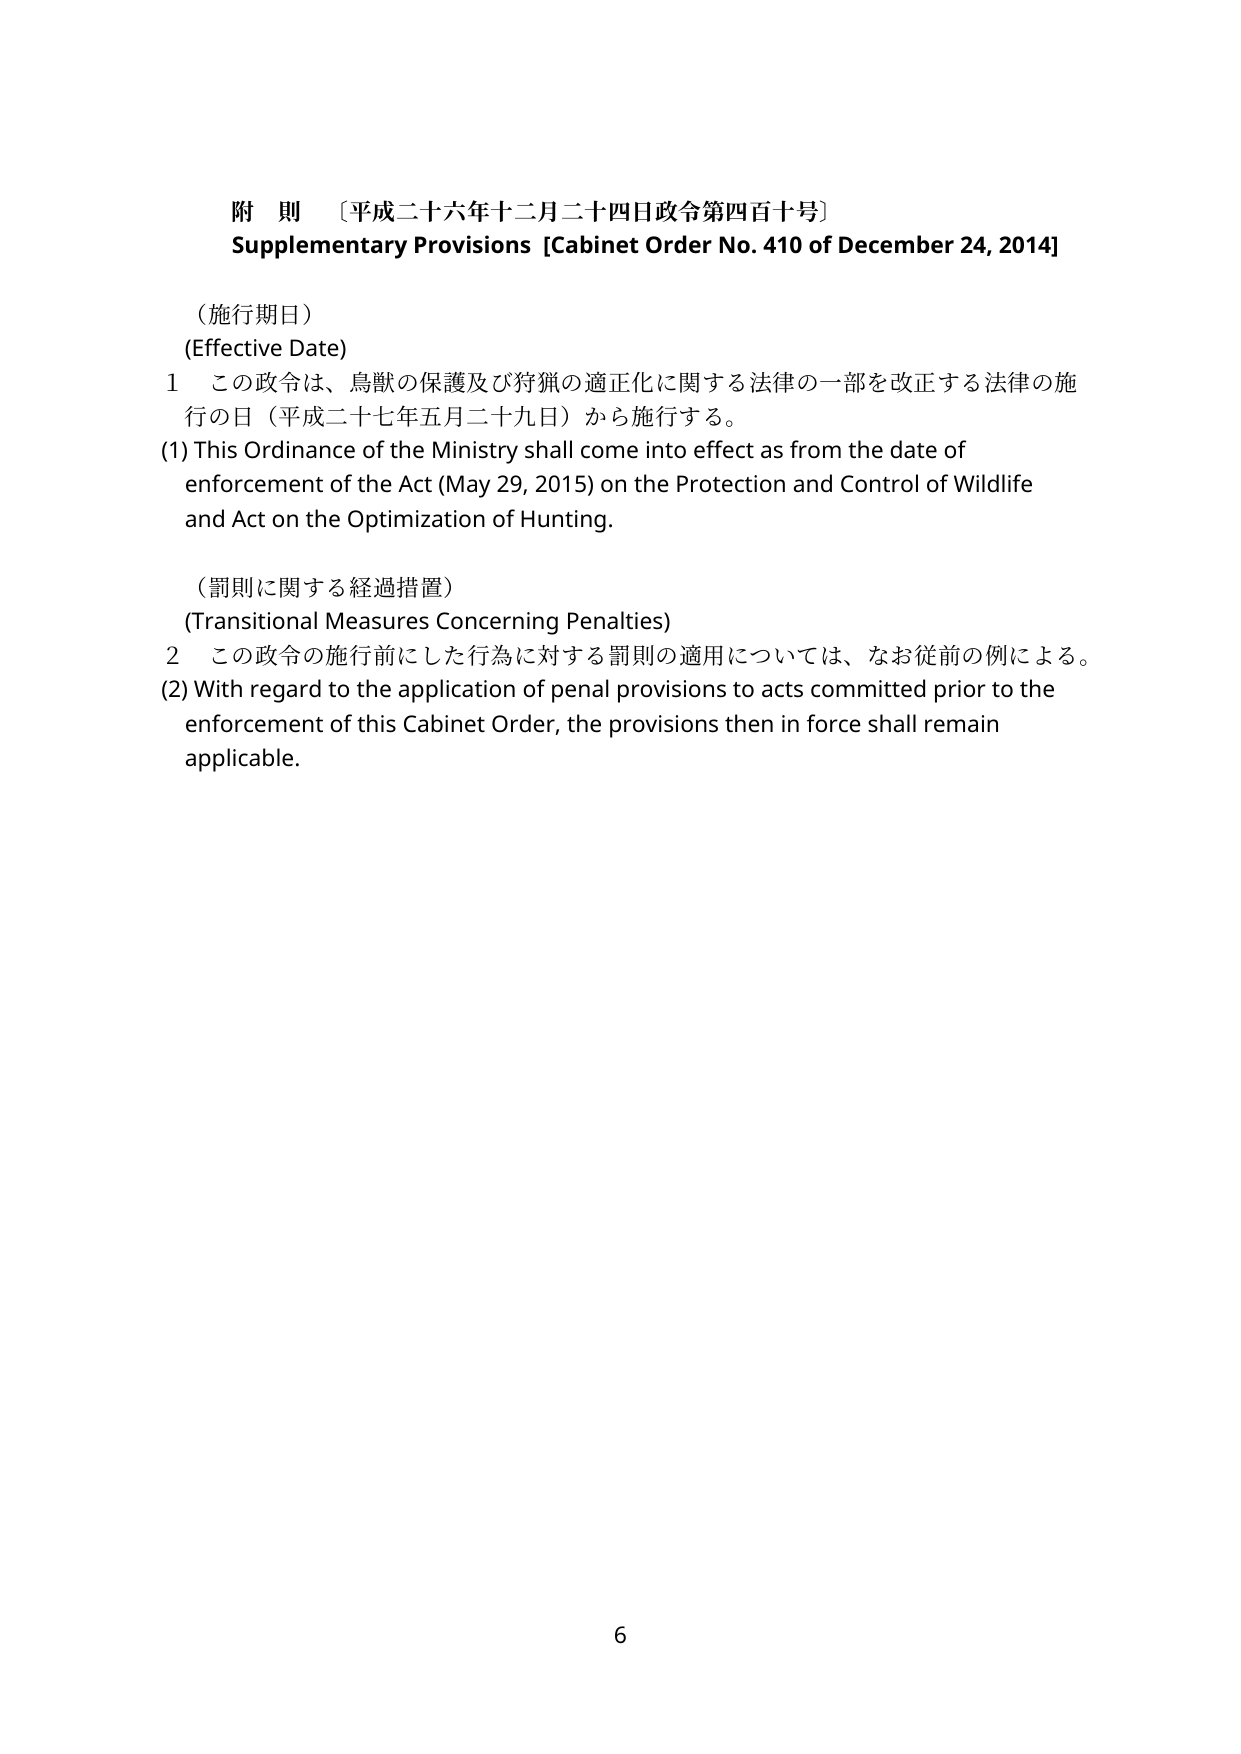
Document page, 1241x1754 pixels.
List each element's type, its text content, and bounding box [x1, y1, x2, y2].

text (2) With regard to the application of penal provisions to acts committed prior to the enforcement of this Cabinet Order, the provisions then in force shall remain applicable. [161, 672, 1079, 774]
text ２ この政令の施行前にした行為に対する罰則の適用については、なお従前の例による。 [161, 638, 1079, 672]
text （罰則に関する経過措置） [184, 569, 1079, 604]
text (Effective Date) [184, 330, 1079, 364]
text （施行期日） [184, 296, 1079, 330]
text Supplementary Provisions [Cabinet Order No. 410 of December 24, 2014] [230, 228, 1079, 262]
text (Transitional Measures Concerning Penalties) [184, 604, 1079, 638]
text (1) This Ordinance of the Ministry shall come into effect as from the date of enforcement of the Act (May 29, 2015) on the Protection and Control of Wildlife and Act on the Optimization of Hunting. [161, 433, 1079, 535]
text １ この政令は、鳥獣の保護及び狩猟の適正化に関する法律の一部を改正する法律の施行の日（平成二十七年五月二十九日）から施行する。 [161, 364, 1079, 433]
text 附 則 〔平成二十六年十二月二十四日政令第四百十号〕 [230, 194, 1079, 228]
